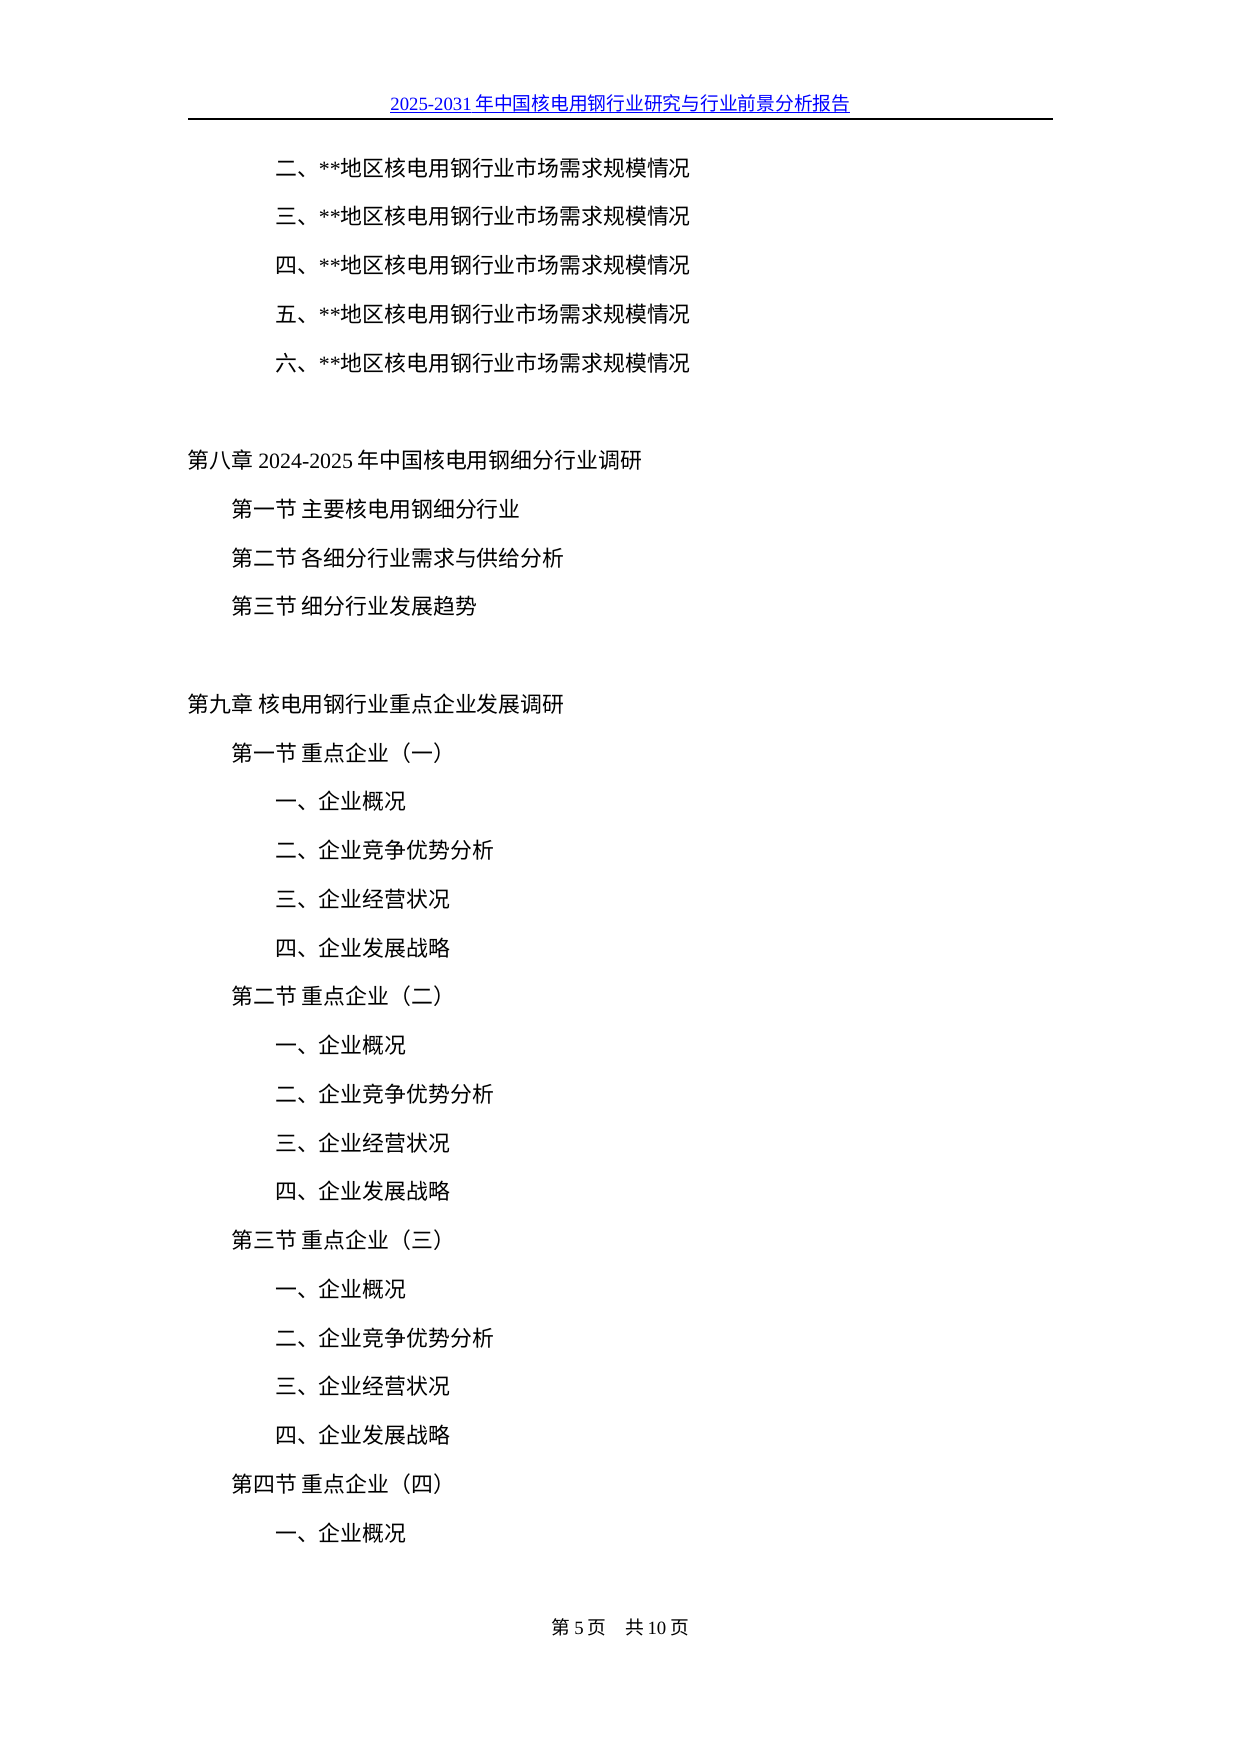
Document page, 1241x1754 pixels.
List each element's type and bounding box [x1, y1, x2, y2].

text [187, 150, 1053, 1548]
